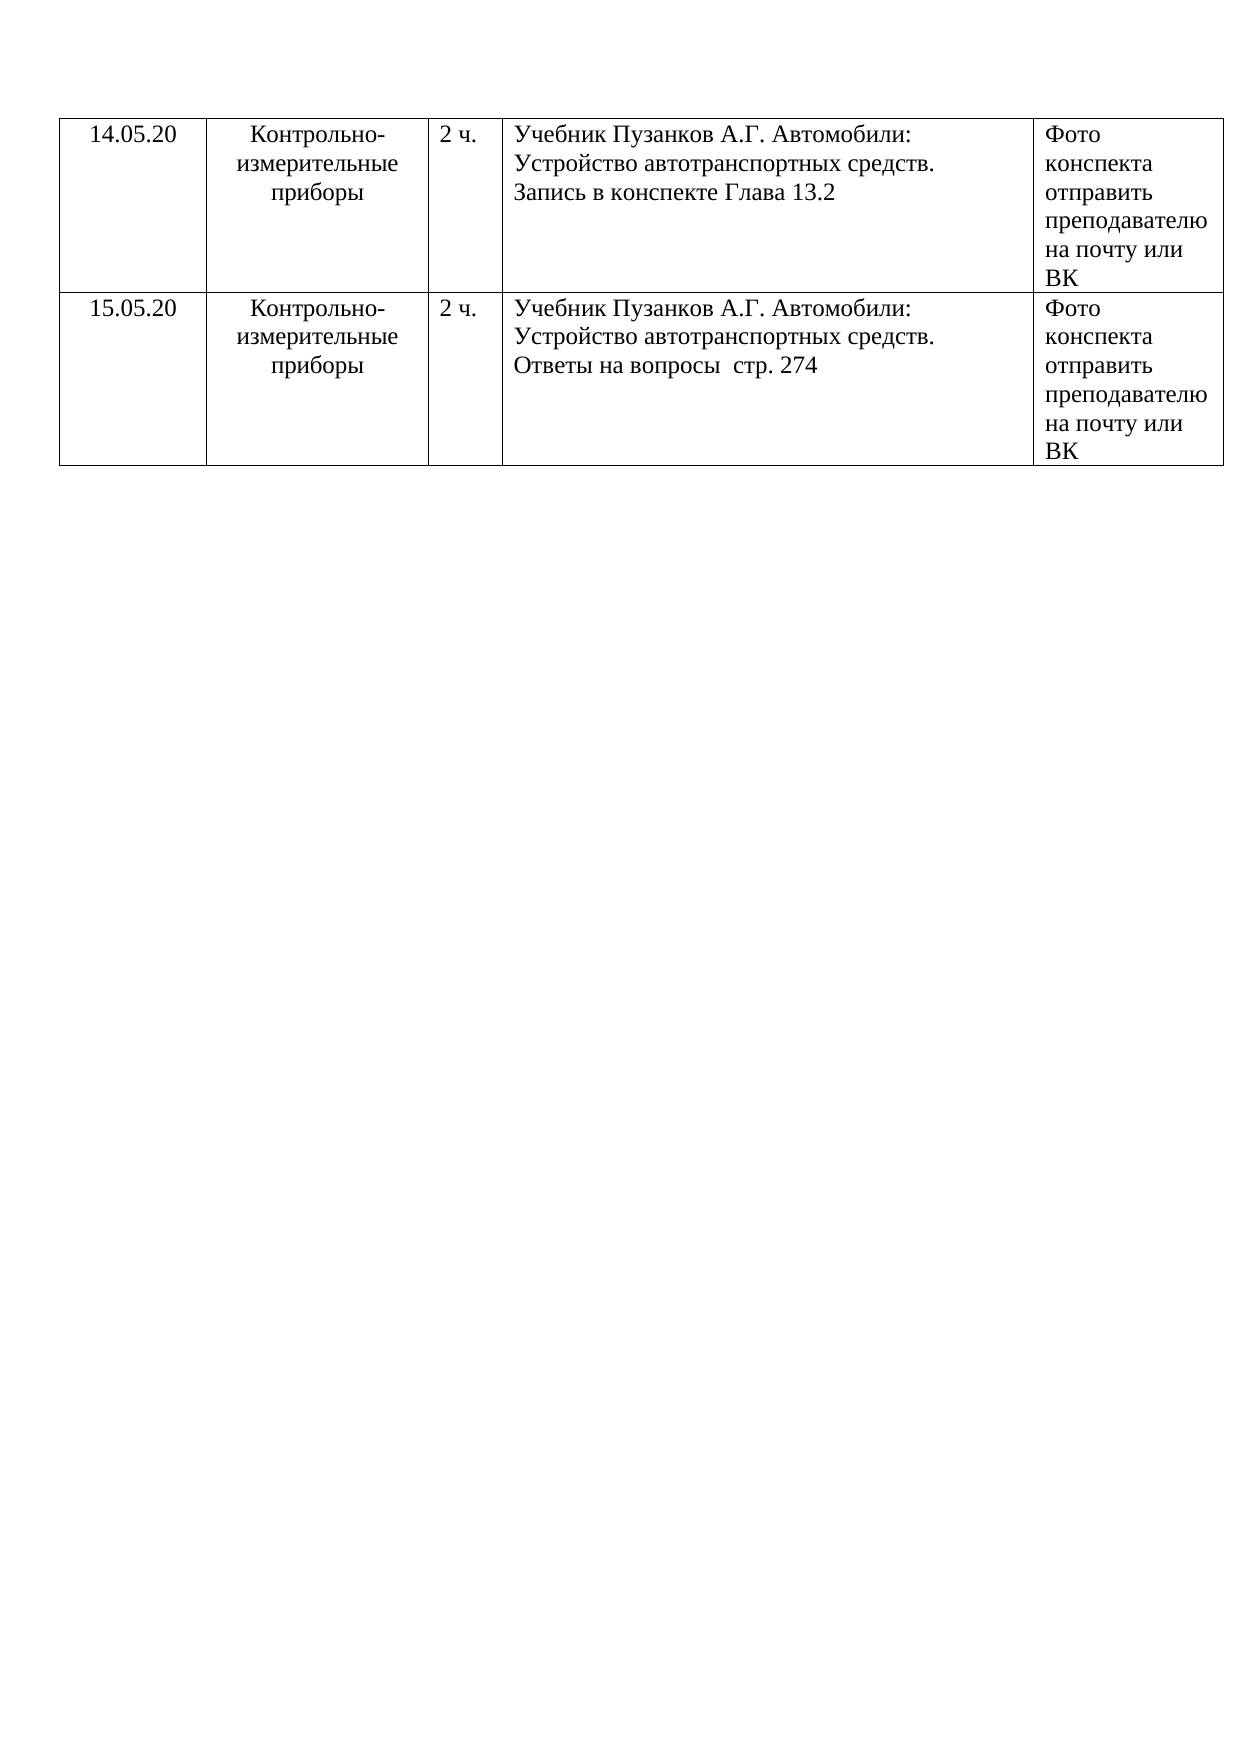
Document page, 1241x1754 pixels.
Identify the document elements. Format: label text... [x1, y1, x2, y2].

table_cell Фото конспекта отправить преподавателю на почту или ВК [1034, 293, 1223, 465]
table_cell Контрольно-измерительные приборы [207, 293, 428, 465]
table_cell 15.05.20 [60, 293, 206, 465]
table_cell 2 ч. [429, 293, 502, 465]
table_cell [207, 119, 428, 292]
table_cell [1034, 119, 1223, 292]
table_cell Учебник Пузанков А.Г. Автомобили: Устройство автотранспортных средств. Ответы на вопросы стр. 274 [503, 293, 1033, 465]
table_cell 14.05.20 [60, 119, 206, 292]
table_cell 2 ч. [429, 119, 502, 292]
table_cell Учебник Пузанков А.Г. Автомобили: Устройство автотранспортных средств. Запись в конспекте Глава 13.2 [503, 119, 1033, 292]
